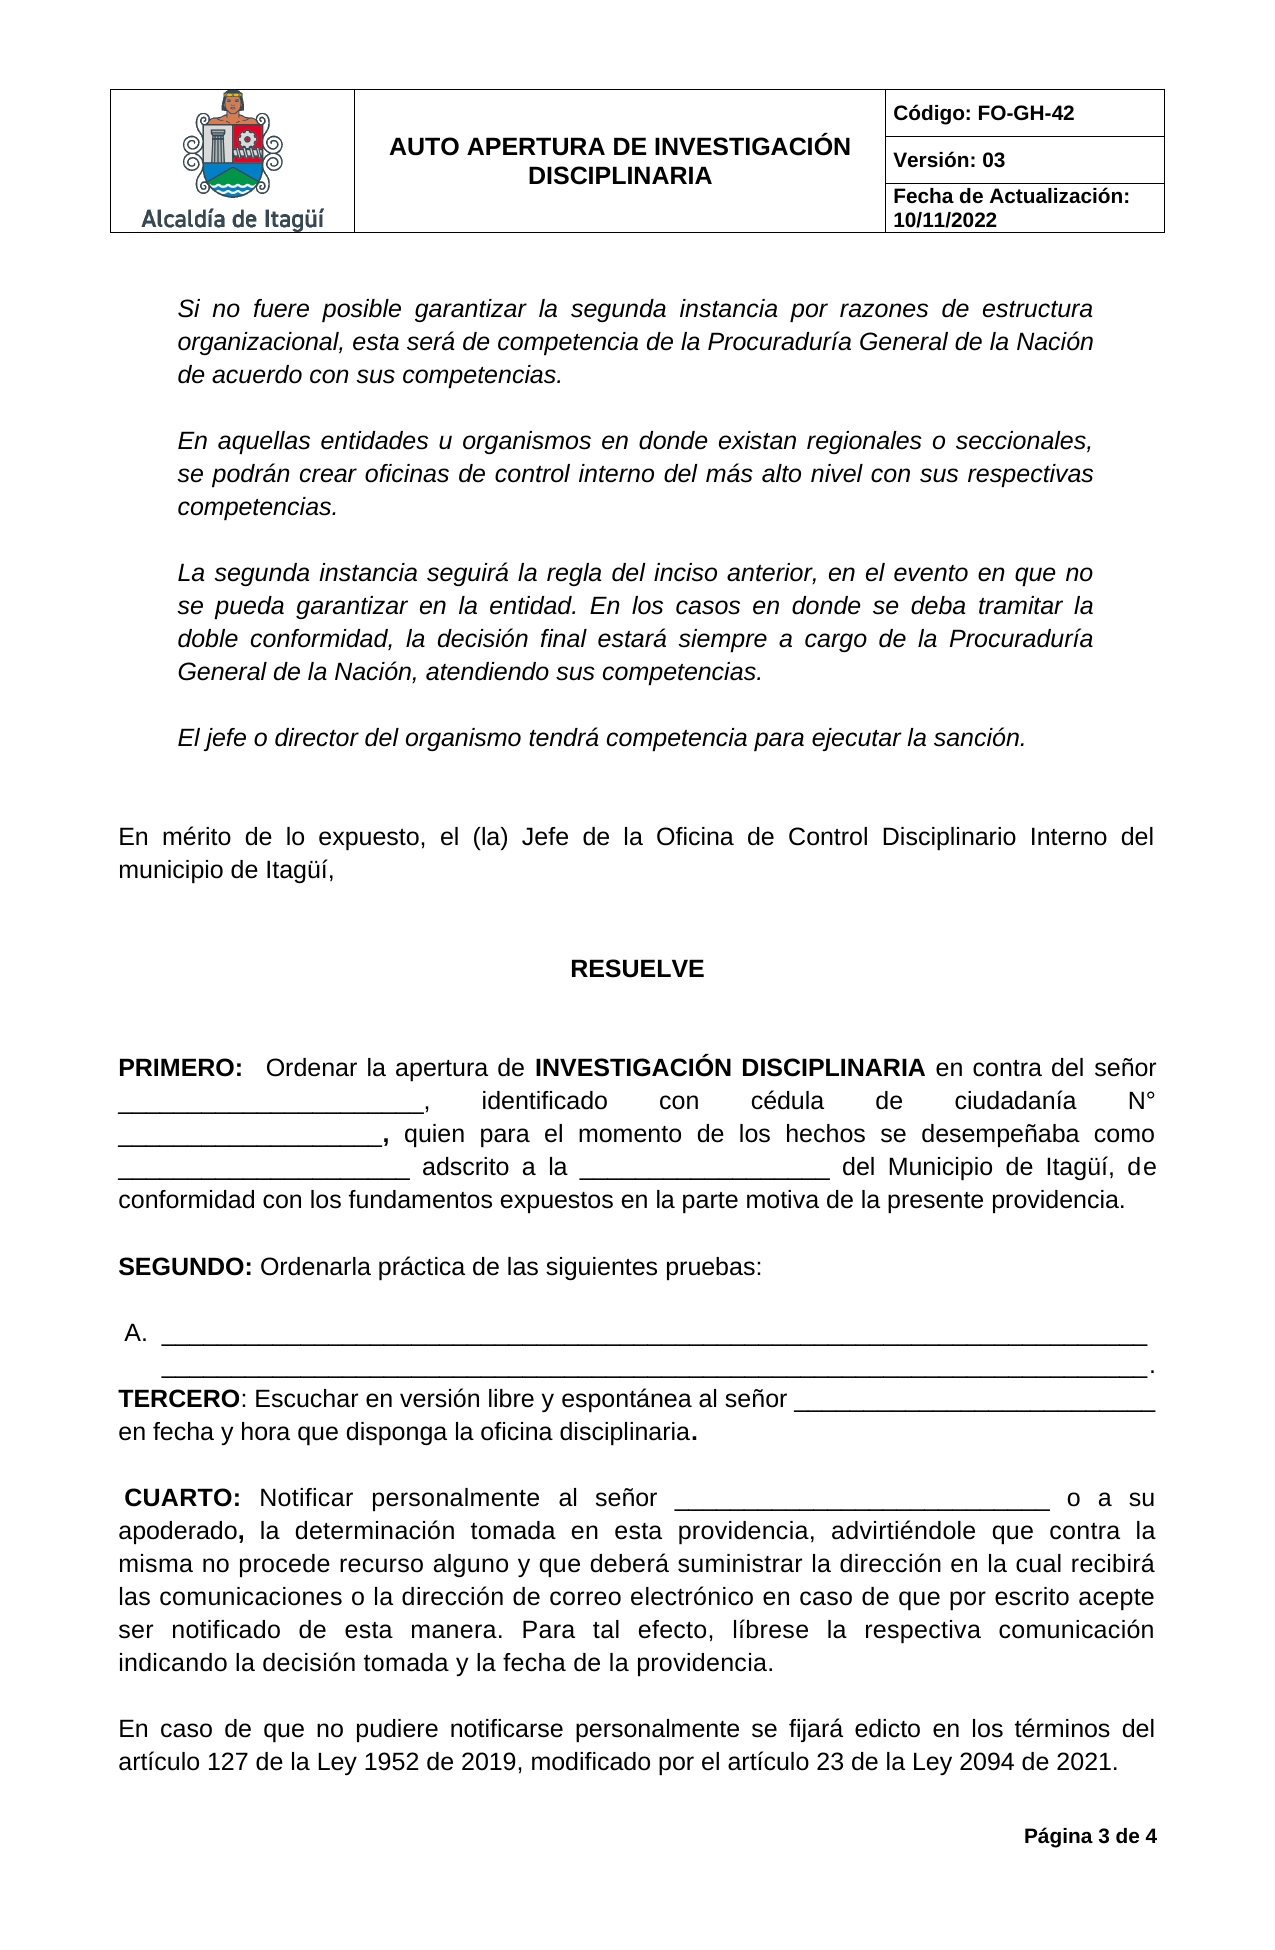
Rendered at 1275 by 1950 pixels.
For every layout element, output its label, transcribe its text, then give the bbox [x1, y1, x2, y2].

text SEGUNDO: Ordenarla práctica de las siguientes pruebas: [118, 1251, 1157, 1280]
text En caso de que no pudiere notificarse personalmente se fijará edicto en los términos del artículo 127 de la Ley 1952 de 2019, modificado por el artículo 23 de la Ley 2094 de 2021. [118, 1714, 1157, 1776]
text En aquellas entidades u organismos en donde existan regionales o seccionales, se podrán crear oficinas de control interno del más alto nivel con sus respectivas competencias. [177, 426, 1098, 521]
text RESUELVE [118, 954, 1157, 983]
list ______________________________________________________________________________________________________________________________________________. [124, 1317, 1158, 1379]
text TERCERO: Escuchar en versión libre y espontánea al señor __________________________ en fecha y hora que disponga la oficina disciplinaria. [118, 1383, 1157, 1445]
text PRIMERO: Ordenar la apertura de INVESTIGACIÓN DISCIPLINARIA en contra del señor ______________________, identificado con cédula de ciudadanía N° ___________________, quien para el momento de los hechos se desempeñaba como _____________________ adscrito a la __________________ del Municipio de Itagüí, de conformidad con los fundamentos expuestos en la parte motiva de la presente providencia. [118, 1053, 1157, 1214]
text En mérito de lo expuesto, el (la) Jefe de la Oficina de Control Disciplinario Interno del municipio de Itagüí, [118, 822, 1157, 884]
picture [141, 89, 324, 232]
text Si no fuere posible garantizar la segunda instancia por razones de estructura organizacional, esta será de competencia de la Procuraduría General de la Nación de acuerdo con sus competencias. [177, 294, 1098, 389]
text CUARTO: Notificar personalmente al señor ___________________________ o a su apoderado, la determinación tomada en esta providencia, advirtiéndole que contra la misma no procede recurso alguno y que deberá suministrar la dirección en la cual recibirá las comunicaciones o la dirección de correo electrónico en caso de que por escrito acepte ser notificado de esta manera. Para tal efecto, líbrese la respectiva comunicación indicando la decisión tomada y la fecha de la providencia. [118, 1483, 1157, 1676]
text La segunda instancia seguirá la regla del inciso anterior, en el evento en que no se pueda garantizar en la entidad. En los casos en donde se deba tramitar la doble conformidad, la decisión final estará siempre a cargo de la Procuraduría General de la Nación, atendiendo sus competencias. [177, 558, 1098, 686]
text El jefe o director del organismo tendrá competencia para ejecutar la sanción. [177, 723, 1098, 752]
